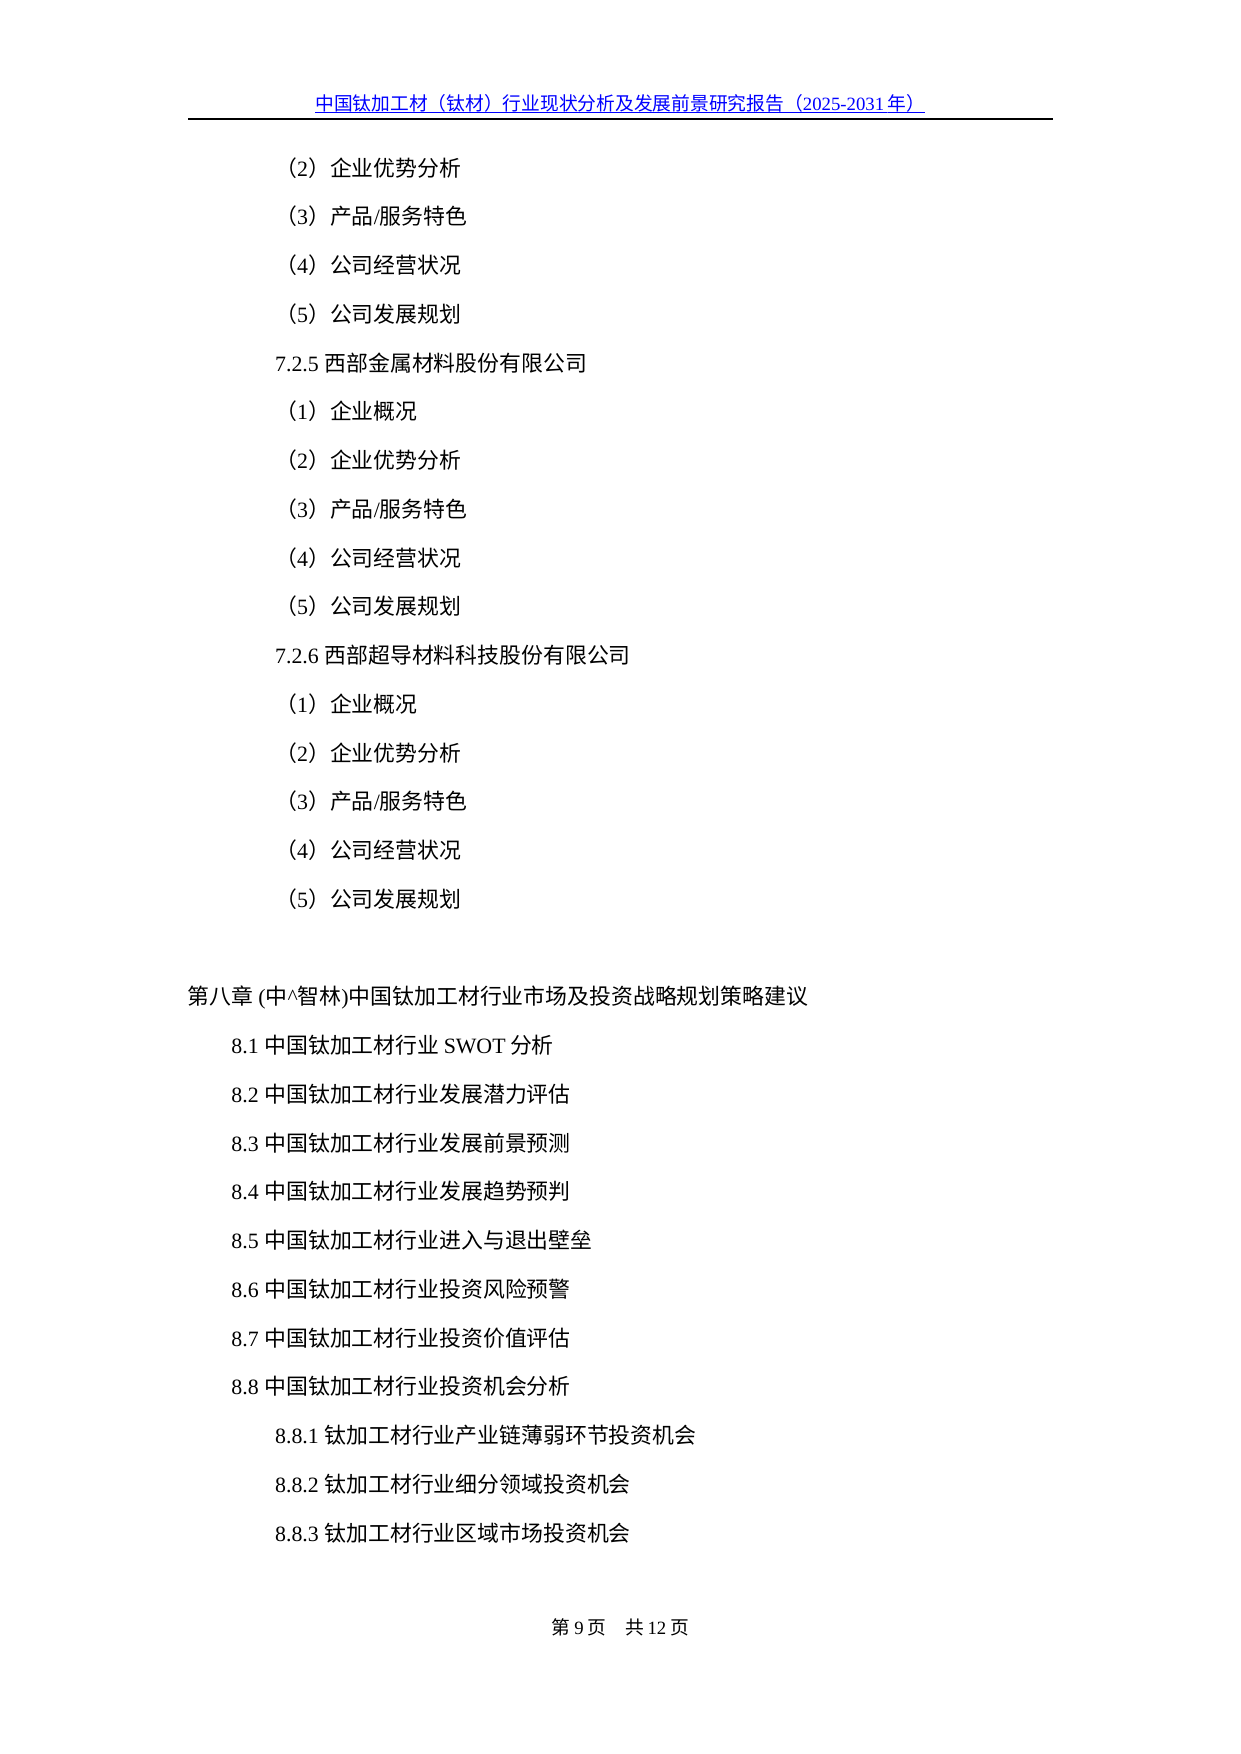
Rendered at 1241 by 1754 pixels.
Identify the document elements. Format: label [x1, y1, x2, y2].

text [187, 150, 1053, 1548]
